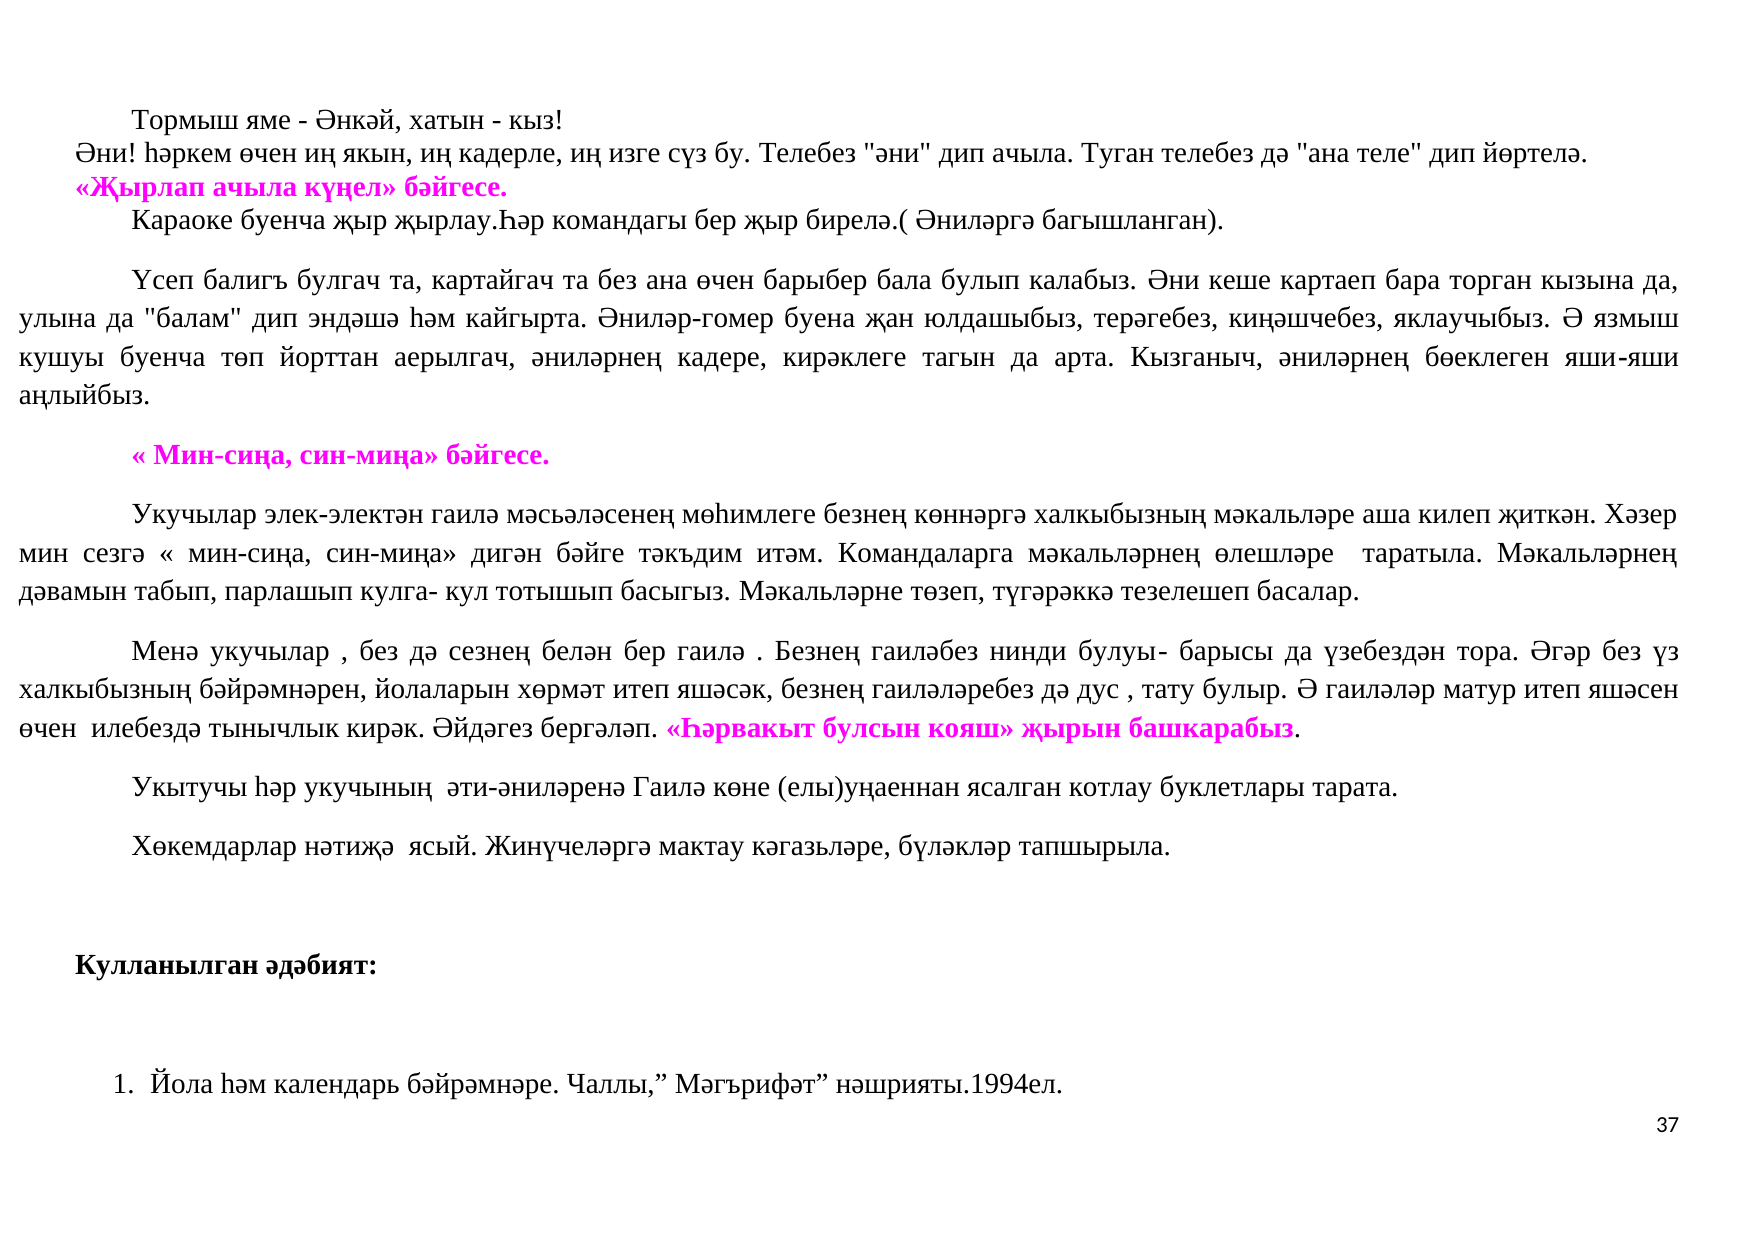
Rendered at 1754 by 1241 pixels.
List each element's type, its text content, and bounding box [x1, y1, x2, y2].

text « Мин-сиңа, син-миңа» бәйгесе. [19, 437, 1679, 470]
text Үсеп балигъ булгач та, картайгач та без ана өчен барыбер бала булып калабыз. Әни кеше картаеп бара торган кызына да, улына да "балам" дип эндәшә һәм кайгырта. Әниләр-гомер буена җан юлдашыбыз, терәгебез, киңәшчебез, яклаучыбыз. Ә язмыш кушуы буенча төп йорттан аерылгач, әниләрнең кадере, кирәклеге тагын да арта. Кызганыч, әниләрнең бөеклеген яши-яши аңлыйбыз. [19, 262, 1679, 411]
text «Җырлап ачыла күңел» бәйгесе. [75, 169, 1679, 202]
text Хөкемдарлар нәтиҗә ясый. Жинүчеләргә мактау кәгазьләре, бүләкләр тапшырыла. [19, 828, 1679, 862]
text Укучылар элек-электән гаилә мәсьәләсенең мөһимлеге безнең көннәргә халкыбызның мәкальләре аша килеп җиткән. Хәзер мин сезгә « мин-сиңа, син-миңа» дигән бәйге тәкъдим итәм. Командаларга мәкальләрнең өлешләре таратыла. Мәкальләрнең дәвамын табып, парлашып кулга- кул тотышып басыгыз. Мәкальләрне төзеп, түгәрәккә тезелешеп басалар. [19, 496, 1679, 607]
text Тормыш яме - Әнкәй, хатын - кыз! [19, 102, 1679, 135]
text Кулланылган әдәбият: [75, 947, 1679, 981]
list Йола һәм календарь бәйрәмнәре. Чаллы,” Мәгърифәт” нәшрияты.1994ел. [112, 1066, 1679, 1099]
text Караоке буенча җыр җырлау.Һәр командагы бер җыр бирелә.( Әниләргә багышланган). [19, 202, 1679, 236]
text Укытучы һәр укучының әти-әниләренә Гаилә көне (елы)уңаеннан ясалган котлау буклетлары тарата. [19, 769, 1679, 803]
text Менә укучылар , без дә сезнең белән бер гаилә . Безнең гаиләбез нинди булуы- барысы да үзебездән тора. Әгәр без үз халкыбызның бәйрәмнәрен, йолаларын хөрмәт итеп яшәсәк, безнең гаиләләребез дә дус , тату булыр. Ә гаиләләр матур итеп яшәсен өчен илебездә тынычлык кирәк. Әйдәгез бергәләп. «Һәрвакыт булсын кояш» җырын башкарабыз. [19, 633, 1679, 743]
text Әни! һәркем өчен иң якын, иң кадерле, иң изге сүз бу. Телебез "әни" дип ачыла. Туган телебез дә "ана теле" дип йөртелә. [75, 135, 1679, 169]
